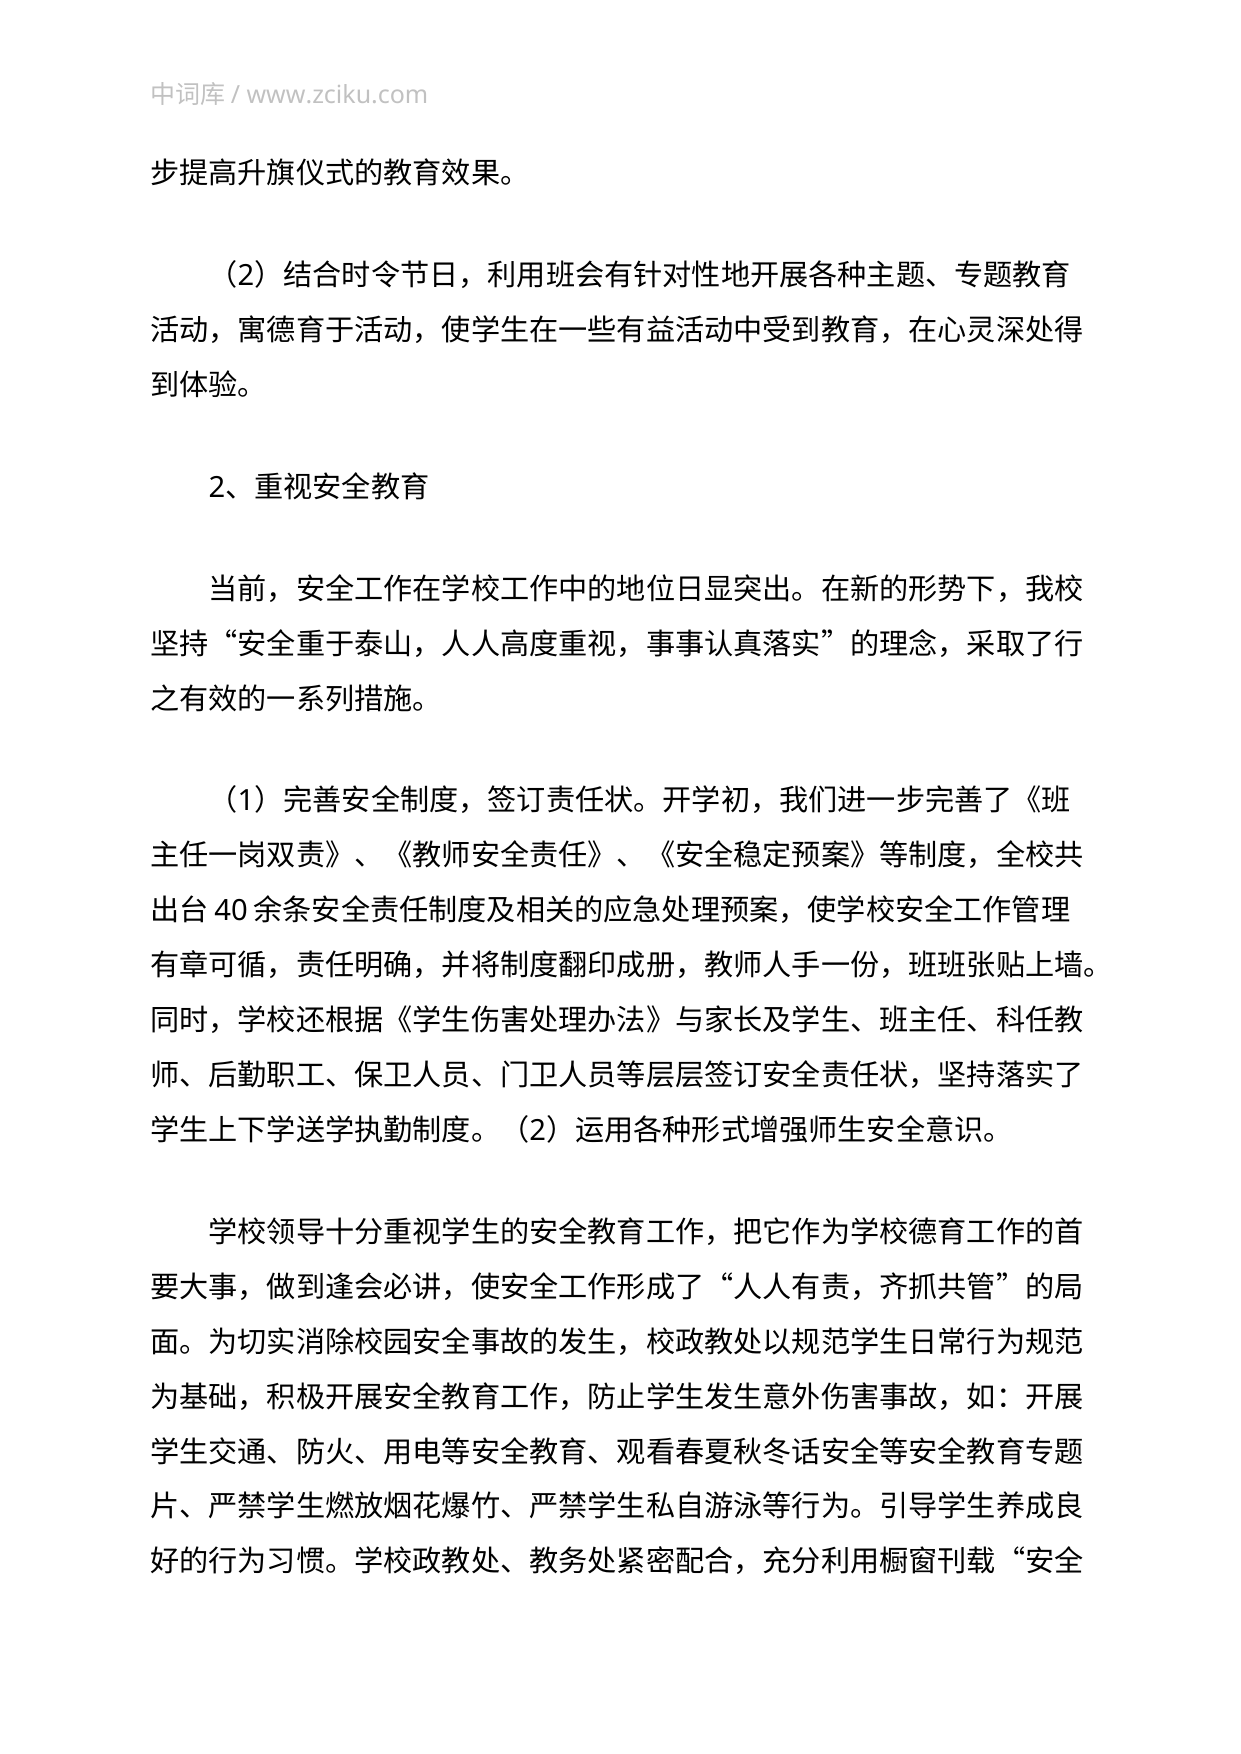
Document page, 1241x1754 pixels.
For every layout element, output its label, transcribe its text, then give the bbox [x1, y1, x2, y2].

text （1）完善安全制度，签订责任状。开学初，我们进一步完善了《班主任一岗双责》、《教师安全责任》、《安全稳定预案》等制度，全校共出台40余条安全责任制度及相关的应急处理预案，使学校安全工作管理有章可循，责任明确，并将制度翻印成册，教师人手一份，班班张贴上墙。同时，学校还根据《学生伤害处理办法》与家长及学生、班主任、科任教师、后勤职工、保卫人员、门卫人员等层层签订安全责任状，坚持落实了学生上下学送学执勤制度。（2）运用各种形式增强师生安全意识。 [150, 777, 1090, 1149]
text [150, 1208, 1090, 1580]
text 当前，安全工作在学校工作中的地位日显突出。在新的形势下，我校坚持“安全重于泰山，人人高度重视，事事认真落实”的理念，采取了行之有效的一系列措施。 [150, 565, 1090, 717]
text （2）结合时令节日，利用班会有针对性地开展各种主题、专题教育活动，寓德育于活动，使学生在一些有益活动中受到教育，在心灵深处得到体验。 [150, 252, 1090, 404]
text 2、重视安全教育 [150, 463, 1090, 506]
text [150, 150, 1090, 192]
